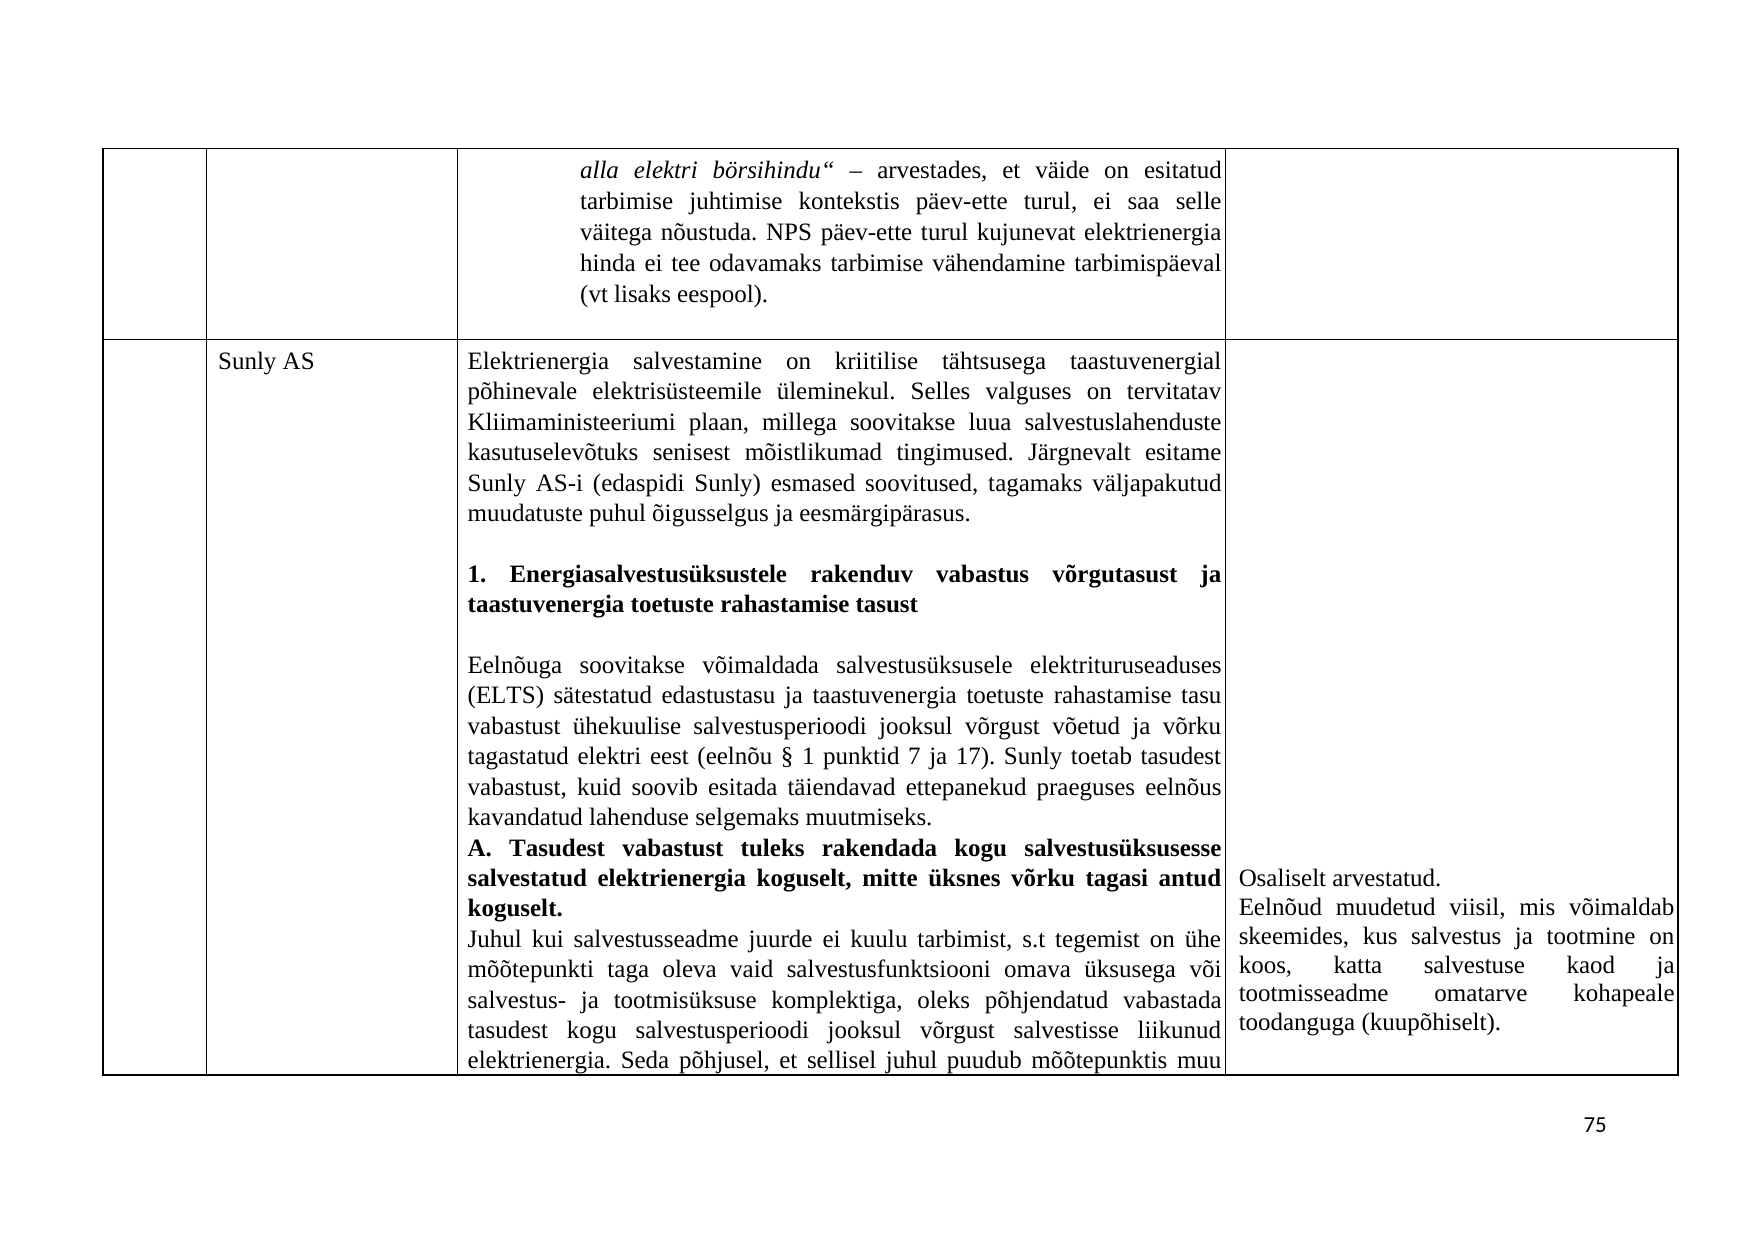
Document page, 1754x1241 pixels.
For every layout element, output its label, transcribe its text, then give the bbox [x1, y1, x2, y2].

table_cell Sunly AS [207, 340, 457, 1074]
table_cell [104, 340, 206, 1074]
table_cell [104, 149, 206, 339]
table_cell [207, 149, 457, 339]
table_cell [1226, 340, 1677, 1074]
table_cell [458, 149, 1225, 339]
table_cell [1226, 149, 1677, 339]
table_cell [458, 340, 1225, 1074]
